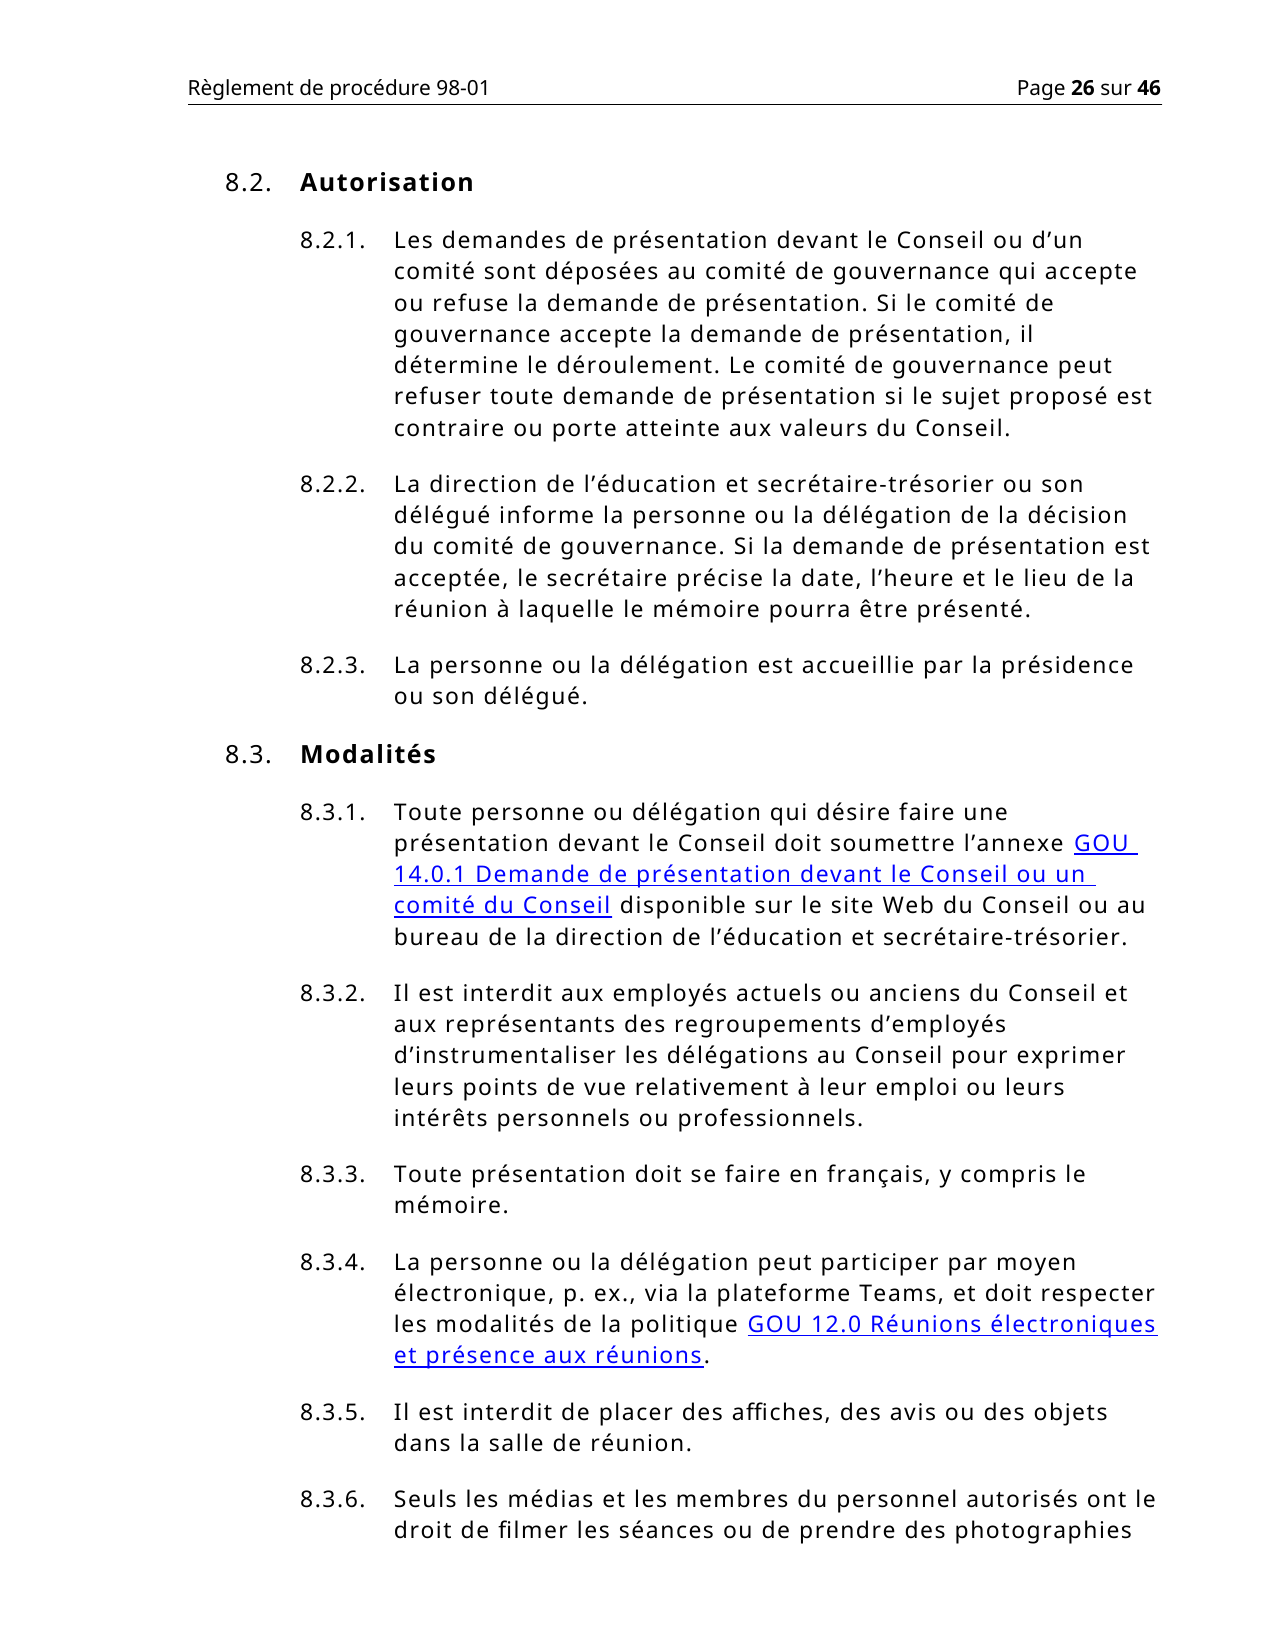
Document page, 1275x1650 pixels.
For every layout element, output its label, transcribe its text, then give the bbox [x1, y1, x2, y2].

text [300, 1483, 1162, 1546]
text La personne ou la délégation peut participer par moyen électronique, p. ex., via la plateforme Teams, et doit respecter les modalités de la politique GOU 12.0 Réunions électroniques et présence aux réunions. [300, 1246, 1162, 1371]
text Toute présentation doit se faire en français, y compris le mémoire. [300, 1158, 1162, 1221]
text La personne ou la délégation est accueillie par la présidence ou son délégué. [300, 649, 1162, 712]
text Il est interdit aux employés actuels ou anciens du Conseil et aux représentants des regroupements d’employés d’instrumentaliser les délégations au Conseil pour exprimer leurs points de vue relativement à leur emploi ou leurs intérêts personnels ou professionnels. [300, 977, 1162, 1133]
text Modalités [225, 737, 1162, 771]
text Les demandes de présentation devant le Conseil ou d’un comité sont déposées au comité de gouvernance qui accepte ou refuse la demande de présentation. Si le comité de gouvernance accepte la demande de présentation, il détermine le déroulement. Le comité de gouvernance peut refuser toute demande de présentation si le sujet proposé est contraire ou porte atteinte aux valeurs du Conseil. [300, 224, 1162, 443]
text Il est interdit de placer des affiches, des avis ou des objets dans la salle de réunion. [300, 1396, 1162, 1458]
text Toute personne ou délégation qui désire faire une présentation devant le Conseil doit soumettre l’annexe GOU 14.0.1 Demande de présentation devant le Conseil ou un comité du Conseil disponible sur le site Web du Conseil ou au bureau de la direction de l’éducation et secrétaire-trésorier. [300, 796, 1162, 952]
text Autorisation [225, 165, 1162, 199]
text La direction de l’éducation et secrétaire-trésorier ou son délégué informe la personne ou la délégation de la décision du comité de gouvernance. Si la demande de présentation est acceptée, le secrétaire précise la date, l’heure et le lieu de la réunion à laquelle le mémoire pourra être présenté. [300, 468, 1162, 624]
